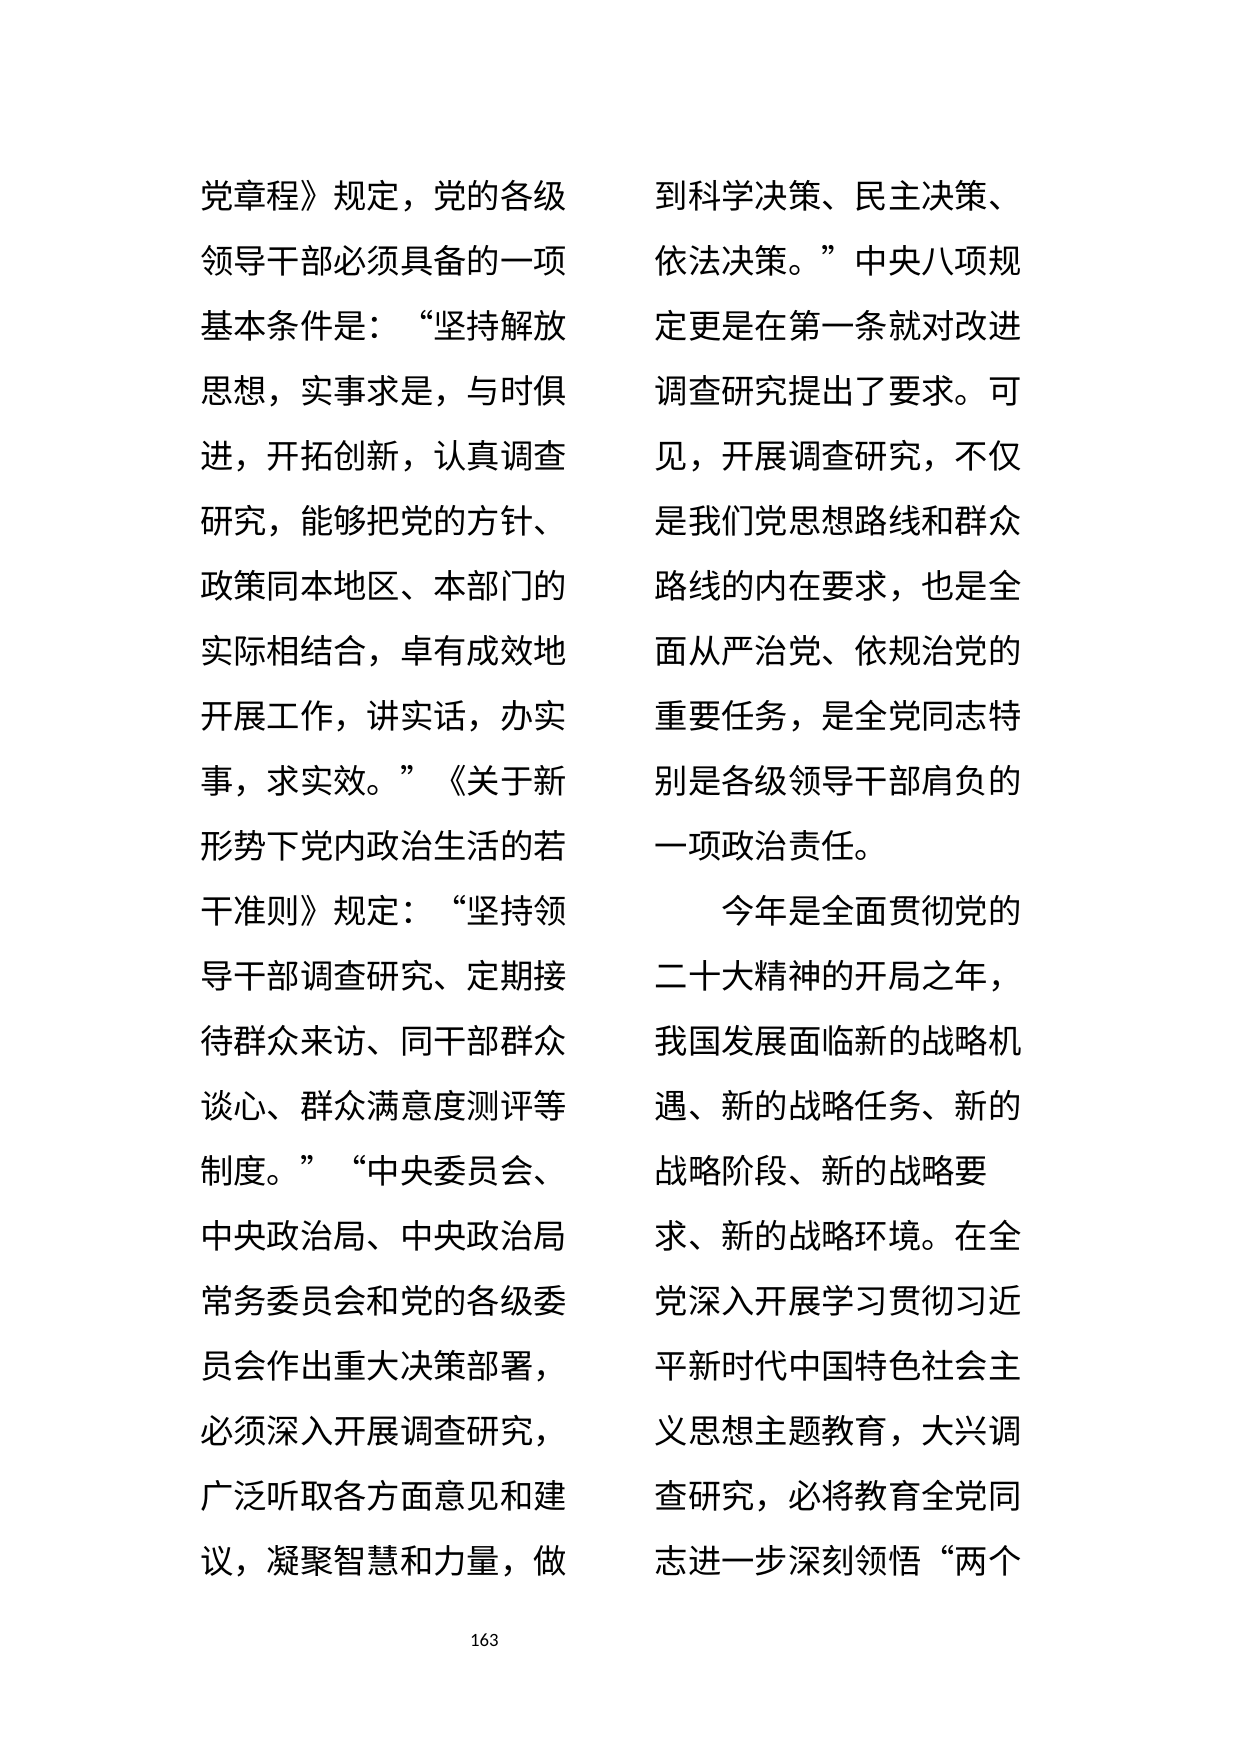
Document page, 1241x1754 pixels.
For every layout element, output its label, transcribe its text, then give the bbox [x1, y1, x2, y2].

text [654, 877, 1040, 1592]
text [654, 162, 1040, 877]
